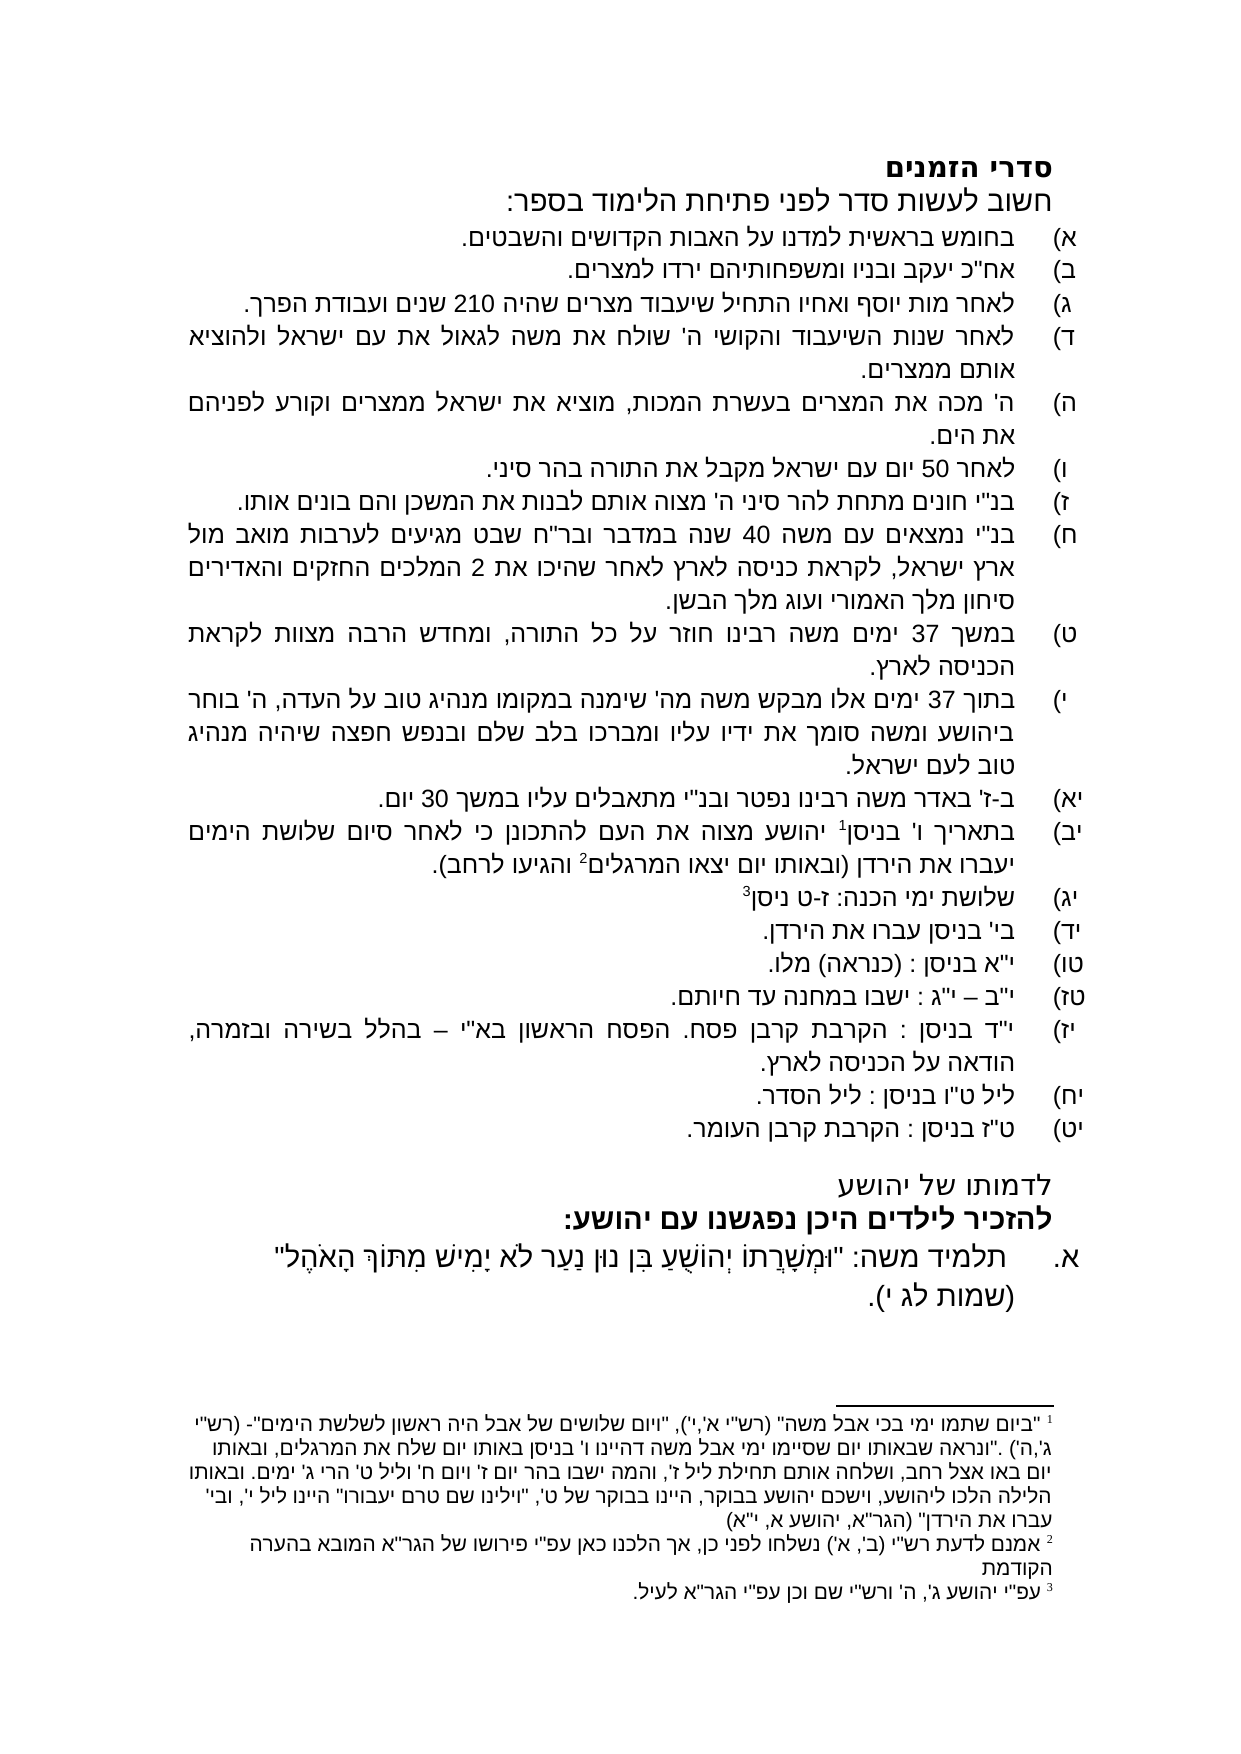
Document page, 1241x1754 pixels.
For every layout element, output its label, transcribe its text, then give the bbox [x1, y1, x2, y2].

list לאחר שנות השיעבוד והקושי ה' שולח את משה לגאול את עם ישראל ולהוציא אותם ממצרים. [187, 322, 1053, 383]
list תלמיד משה: "וּמְשָׁרֲתוֹ יְהוֹשֻׁעַ בִּן נוּן נַעַר לֹא יָמִישׁ מִתּוֹךְ הָאֹהֶל" (שמות לג י). [187, 1240, 1053, 1312]
list ב-ז' באדר משה רבינו נפטר ובנ"י מתאבלים עליו במשך 30 יום. [187, 784, 1053, 813]
list בנ"י חונים מתחת להר סיני ה' מצוה אותם לבנות את המשכן והם בונים אותו. [187, 487, 1053, 515]
list י"ב – י"ג : ישבו במחנה עד חיותם. [187, 982, 1053, 1011]
list בחומש בראשית למדנו על האבות הקדושים והשבטים. [187, 222, 1053, 251]
list לאחר 50 יום עם ישראל מקבל את התורה בהר סיני. [187, 454, 1053, 482]
list י"א בניסן : (כנראה) מלו. [187, 949, 1053, 978]
subtitle סדרי הזמנים [187, 150, 1053, 184]
text להזכיר לילדים היכן נפגשנו עם יהושע: [225, 1202, 1053, 1235]
list אח"כ יעקב ובניו ומשפחותיהם ירדו למצרים. [187, 256, 1053, 284]
list בתוך 37 ימים אלו מבקש משה מה' שימנה במקומו מנהיג טוב על העדה, ה' בוחר ביהושע ומשה סומך את ידיו עליו ומברכו בלב שלם ובנפש חפצה שיהיה מנהיג טוב לעם ישראל. [187, 685, 1053, 779]
list בי' בניסן עברו את הירדן. [187, 916, 1053, 945]
list שלושת ימי הכנה: ז-ט ניסן [187, 883, 1053, 912]
list בנ"י נמצאים עם משה 40 שנה במדבר ובר"ח שבט מגיעים לערבות מואב מול ארץ ישראל, לקראת כניסה לארץ לאחר שהיכו את 2 המלכים החזקים והאדירים סיחון מלך האמורי ועוג מלך הבשן. [187, 520, 1053, 614]
subtitle לדמותו של יהושע [187, 1168, 1053, 1202]
list ליל ט"ו בניסן : ליל הסדר. [187, 1081, 1053, 1110]
list בתאריך ו' בניסן יהושע מצוה את העם להתכונן כי לאחר סיום שלושת הימים יעברו את הירדן (ובאותו יום יצאו המרגלים והגיעו לרחב). [187, 817, 1053, 879]
text חשוב לעשות סדר לפני פתיחת הלימוד בספר: [187, 184, 1053, 217]
list לאחר מות יוסף ואחיו התחיל שיעבוד מצרים שהיה 210 שנים ועבודת הפרך. [187, 288, 1053, 317]
list במשך 37 ימים משה רבינו חוזר על כל התורה, ומחדש הרבה מצוות לקראת הכניסה לארץ. [187, 619, 1053, 681]
list ט"ז בניסן : הקרבת קרבן העומר. [187, 1114, 1053, 1143]
list י"ד בניסן : הקרבת קרבן פסח. הפסח הראשון בא"י – בהלל בשירה ובזמרה, הודאה על הכניסה לארץ. [187, 1015, 1053, 1077]
list ה' מכה את המצרים בעשרת המכות, מוציא את ישראל ממצרים וקורע לפניהם את הים. [187, 388, 1053, 449]
